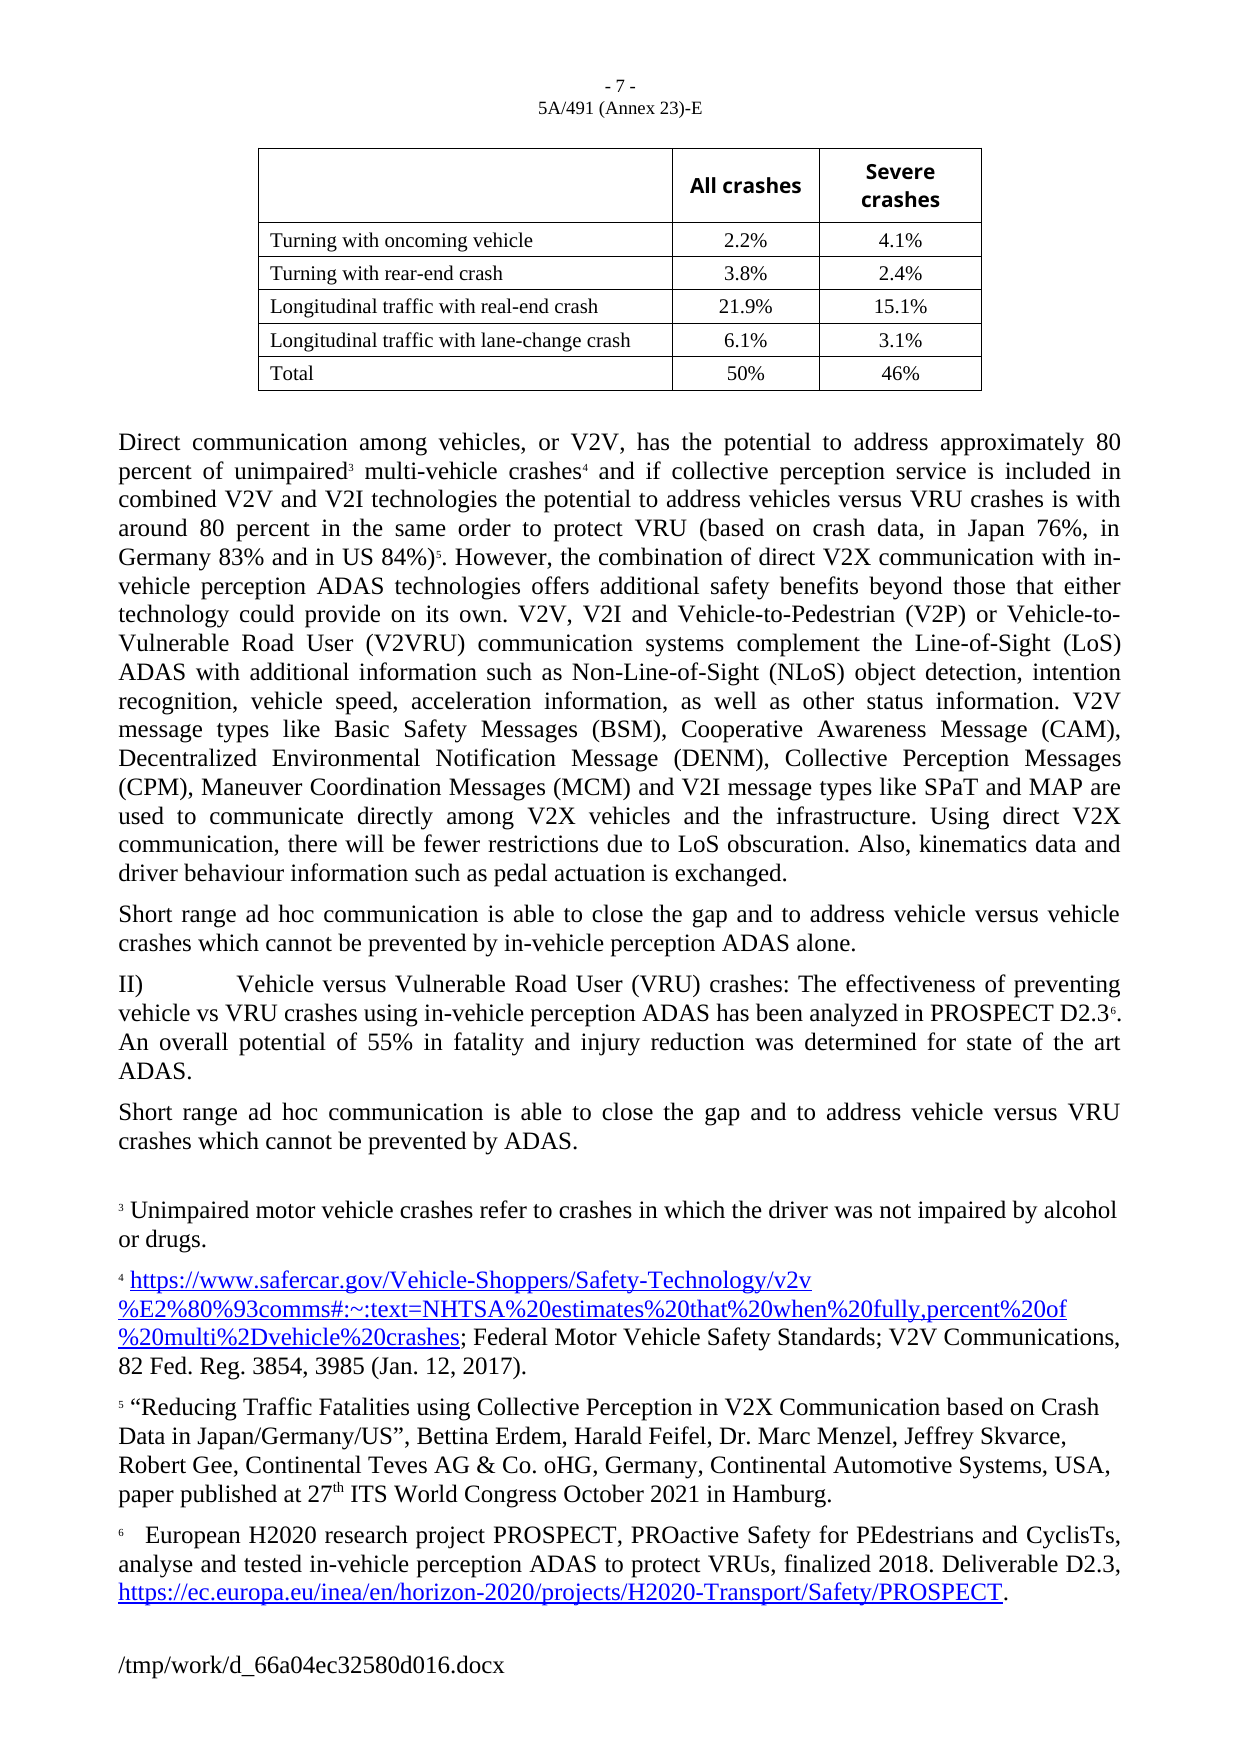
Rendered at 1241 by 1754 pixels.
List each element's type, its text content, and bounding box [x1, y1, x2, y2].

table_cell 6.1% [673, 324, 819, 356]
table_header [259, 149, 672, 222]
table_cell Turning with oncoming vehicle [259, 223, 672, 256]
table_cell 50% [673, 357, 819, 389]
table_header All crashes [673, 149, 819, 222]
table_cell 3.8% [673, 257, 819, 289]
text Short range ad hoc communication is able to close the gap and to address vehicle versus VRU crashes which cannot be prevented by ADAS. [118, 1097, 1122, 1154]
table_cell 21.9% [673, 290, 819, 323]
text II) Vehicle versus Vulnerable Road User (VRU) crashes: The effectiveness of preventing vehicle vs VRU crashes using in-vehicle perception ADAS has been analyzed in PROSPECT D2.3. An overall potential of 55% in fatality and injury reduction was determined for state of the art ADAS. [118, 969, 1122, 1084]
table_cell 46% [820, 357, 981, 389]
table_cell Turning with rear-end crash [259, 257, 672, 289]
table_cell 4.1% [820, 223, 981, 256]
table_cell Total [259, 357, 672, 389]
text Direct communication among vehicles, or V2V, has the potential to address approximately 80 percent of unimpaired multi-vehicle crashes and if collective perception service is included in combined V2V and V2I technologies the potential to address vehicles versus VRU crashes is with around 80 percent in the same order to protect VRU (based on crash data, in Japan 76%, in Germany 83% and in US 84%). However, the combination of direct V2X communication with in-vehicle perception ADAS technologies offers additional safety benefits beyond those that either technology could provide on its own. V2V, V2I and Vehicle-to-Pedestrian (V2P) or Vehicle-to-Vulnerable Road User (V2VRU) communication systems complement the Line-of-Sight (LoS) ADAS with additional information such as Non-Line-of-Sight (NLoS) object detection, intention recognition, vehicle speed, acceleration information, as well as other status information. V2V message types like Basic Safety Messages (BSM), Cooperative Awareness Message (CAM), Decentralized Environmental Notification Message (DENM), Collective Perception Messages (CPM), Maneuver Coordination Messages (MCM) and V2I message types like SPaT and MAP are used to communicate directly among V2X vehicles and the infrastructure. Using direct V2X communication, there will be fewer restrictions due to LoS obscuration. Also, kinematics data and driver behaviour information such as pedal actuation is exchanged. [118, 427, 1122, 887]
table_cell Longitudinal traffic with real-end crash [259, 290, 672, 323]
table_header Severe crashes [820, 149, 981, 222]
table_cell 2.2% [673, 223, 819, 256]
table_cell 3.1% [820, 324, 981, 356]
text Short range ad hoc communication is able to close the gap and to address vehicle versus vehicle crashes which cannot be prevented by in-vehicle perception ADAS alone. [118, 899, 1122, 957]
table_cell Longitudinal traffic with lane-change crash [259, 324, 672, 356]
table_cell 2.4% [820, 257, 981, 289]
table_cell 15.1% [820, 290, 981, 323]
